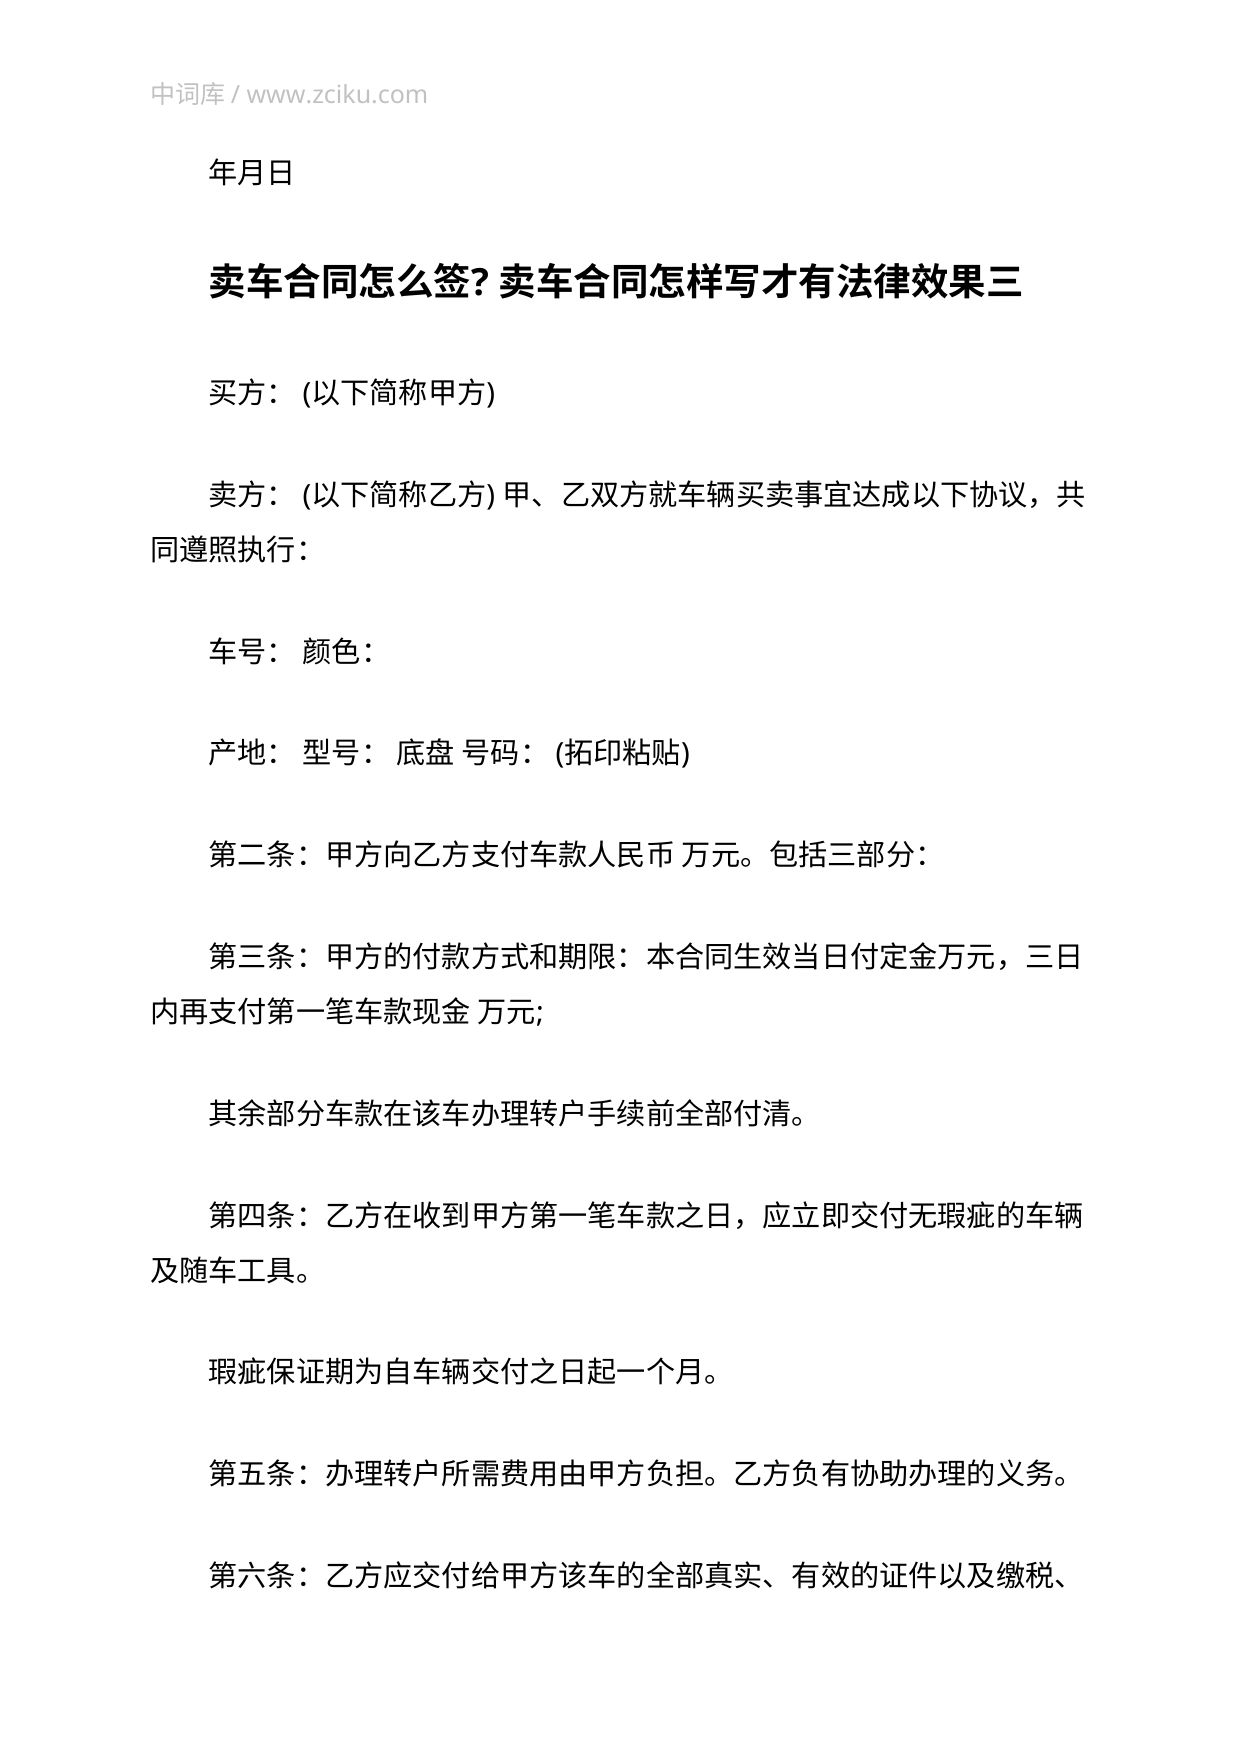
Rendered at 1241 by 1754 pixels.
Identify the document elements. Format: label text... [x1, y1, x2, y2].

text 买方： (以下简称甲方) [150, 369, 1090, 412]
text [150, 1552, 1090, 1595]
text 瑕疵保证期为自车辆交付之日起一个月。 [150, 1349, 1090, 1391]
text 第二条：甲方向乙方支付车款人民币 万元。包括三部分： [150, 832, 1090, 874]
text 年月日 [150, 150, 1090, 192]
text 产地： 型号： 底盘 号码： (拓印粘贴) [150, 730, 1090, 772]
text 其余部分车款在该车办理转户手续前全部付清。 [150, 1091, 1090, 1133]
text 车号： 颜色： [150, 628, 1090, 670]
text 卖车合同怎么签? 卖车合同怎样写才有法律效果三 [150, 252, 1090, 306]
text 卖方： (以下简称乙方) 甲、乙双方就车辆买卖事宜达成以下协议，共同遵照执行： [150, 471, 1090, 569]
text 第四条：乙方在收到甲方第一笔车款之日，应立即交付无瑕疵的车辆及随车工具。 [150, 1192, 1090, 1289]
text 第三条：甲方的付款方式和期限：本合同生效当日付定金万元，三日内再支付第一笔车款现金 万元; [150, 934, 1090, 1031]
text 第五条：办理转户所需费用由甲方负担。乙方负有协助办理的义务。 [150, 1451, 1090, 1493]
